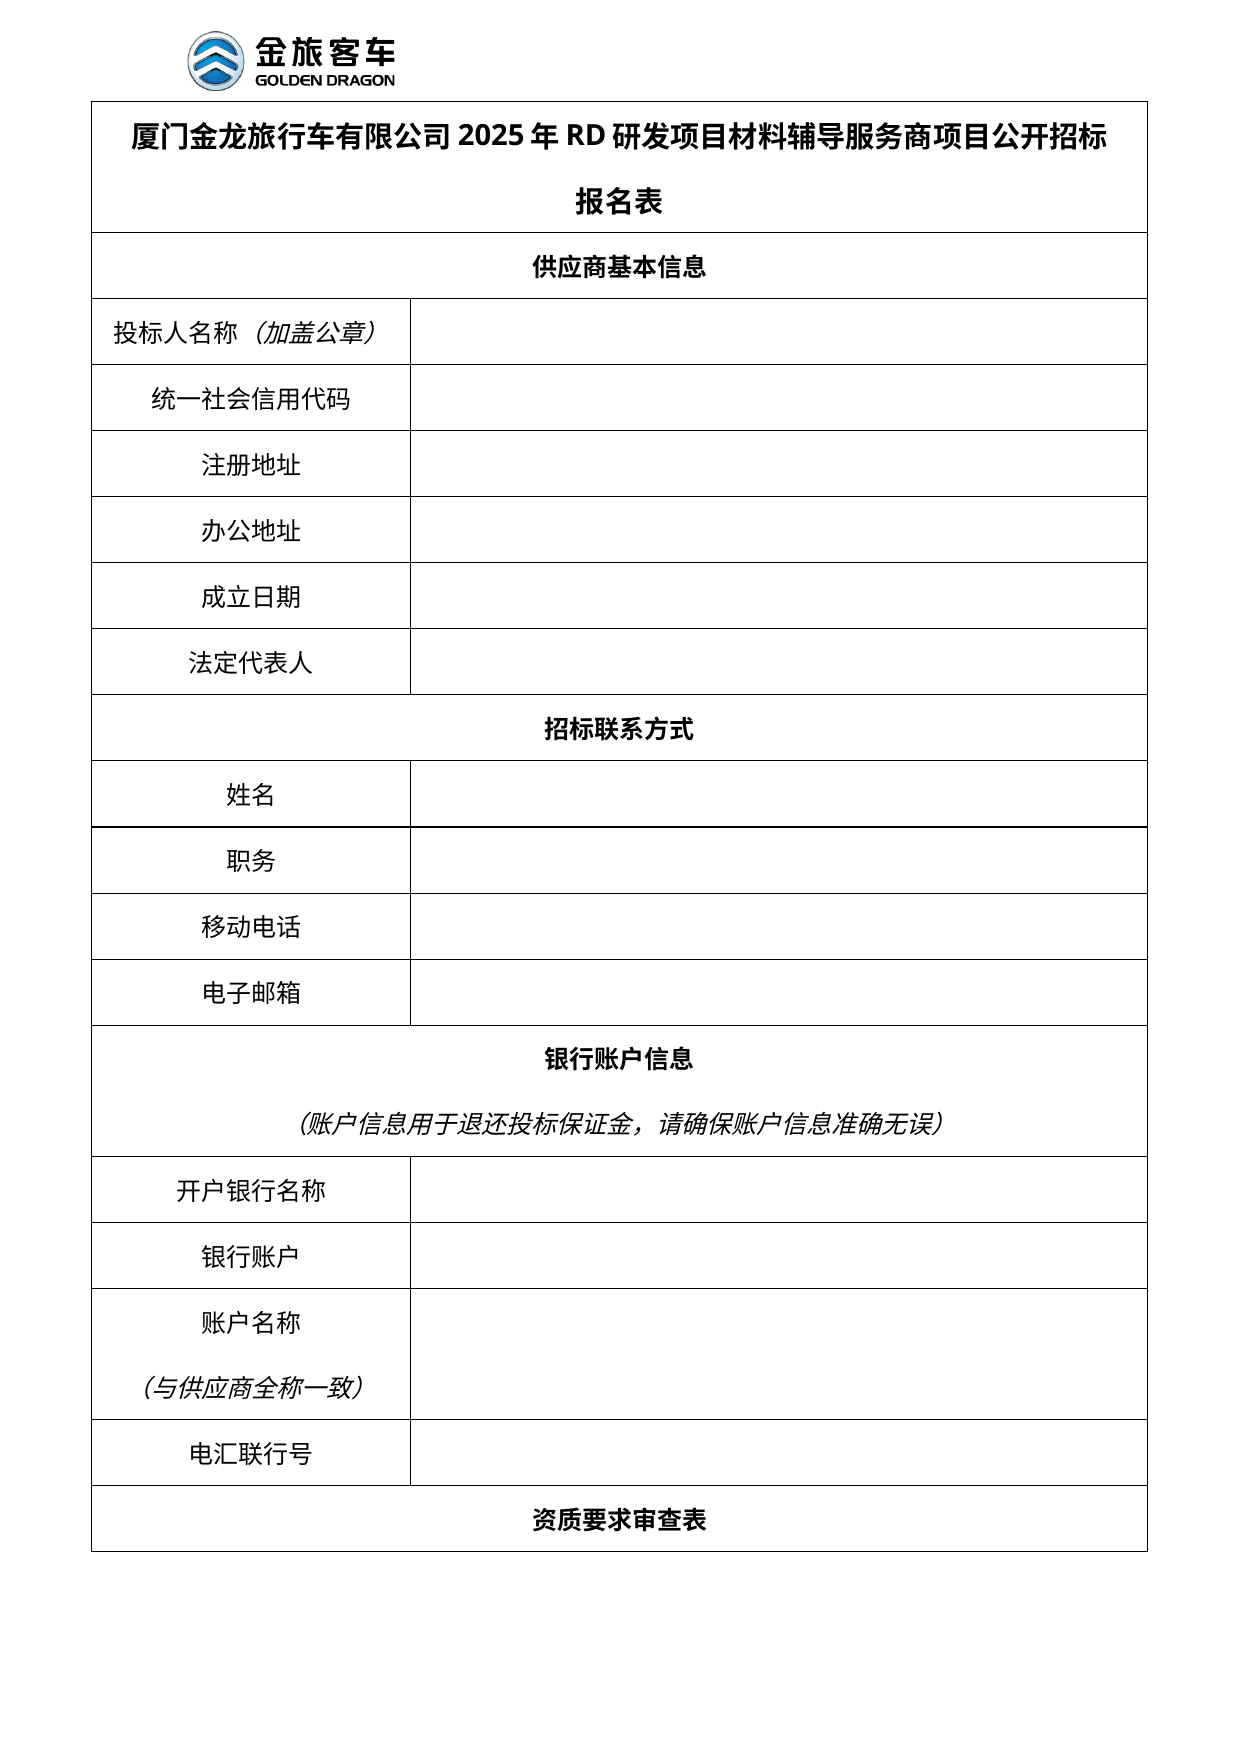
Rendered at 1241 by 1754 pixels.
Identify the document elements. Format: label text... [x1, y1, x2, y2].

table_cell [411, 828, 1147, 892]
table_cell 统一社会信用代码 [92, 365, 410, 430]
table_cell [411, 497, 1147, 562]
table_cell 姓名 [92, 761, 410, 826]
table_cell 办公地址 [92, 497, 410, 562]
table_cell [411, 1289, 1147, 1419]
table_cell 投标人名称（加盖公章） [92, 299, 410, 364]
table_cell [411, 1223, 1147, 1288]
picture [187, 31, 395, 91]
table_cell [411, 365, 1147, 430]
table_header 厦门金龙旅行车有限公司2025年RD研发项目材料辅导服务商项目公开招标 报名表 [92, 102, 1147, 232]
table_cell 银行账户信息 （账户信息用于退还投标保证金，请确保账户信息准确无误） [92, 1026, 1147, 1156]
table_cell 职务 [92, 828, 410, 892]
table_cell 银行账户 [92, 1223, 410, 1288]
table_cell [411, 1420, 1147, 1485]
table_cell 注册地址 [92, 431, 410, 496]
table_cell 开户银行名称 [92, 1157, 410, 1222]
table_cell 成立日期 [92, 563, 410, 628]
table_cell [411, 960, 1147, 1024]
table_cell 资质要求审查表 [92, 1486, 1147, 1551]
table_cell [411, 563, 1147, 628]
table_cell [411, 629, 1147, 694]
table_cell 电子邮箱 [92, 960, 410, 1024]
table_cell [411, 894, 1147, 958]
table_cell 移动电话 [92, 894, 410, 958]
table_cell [411, 299, 1147, 364]
table_cell 电汇联行号 [92, 1420, 410, 1485]
table_cell [411, 761, 1147, 826]
table_cell [411, 1157, 1147, 1222]
table_cell 法定代表人 [92, 629, 410, 694]
table_cell 招标联系方式 [92, 695, 1147, 760]
table_cell 账户名称 （与供应商全称一致） [92, 1289, 410, 1419]
table_cell [411, 431, 1147, 496]
table_cell 供应商基本信息 [92, 233, 1147, 298]
